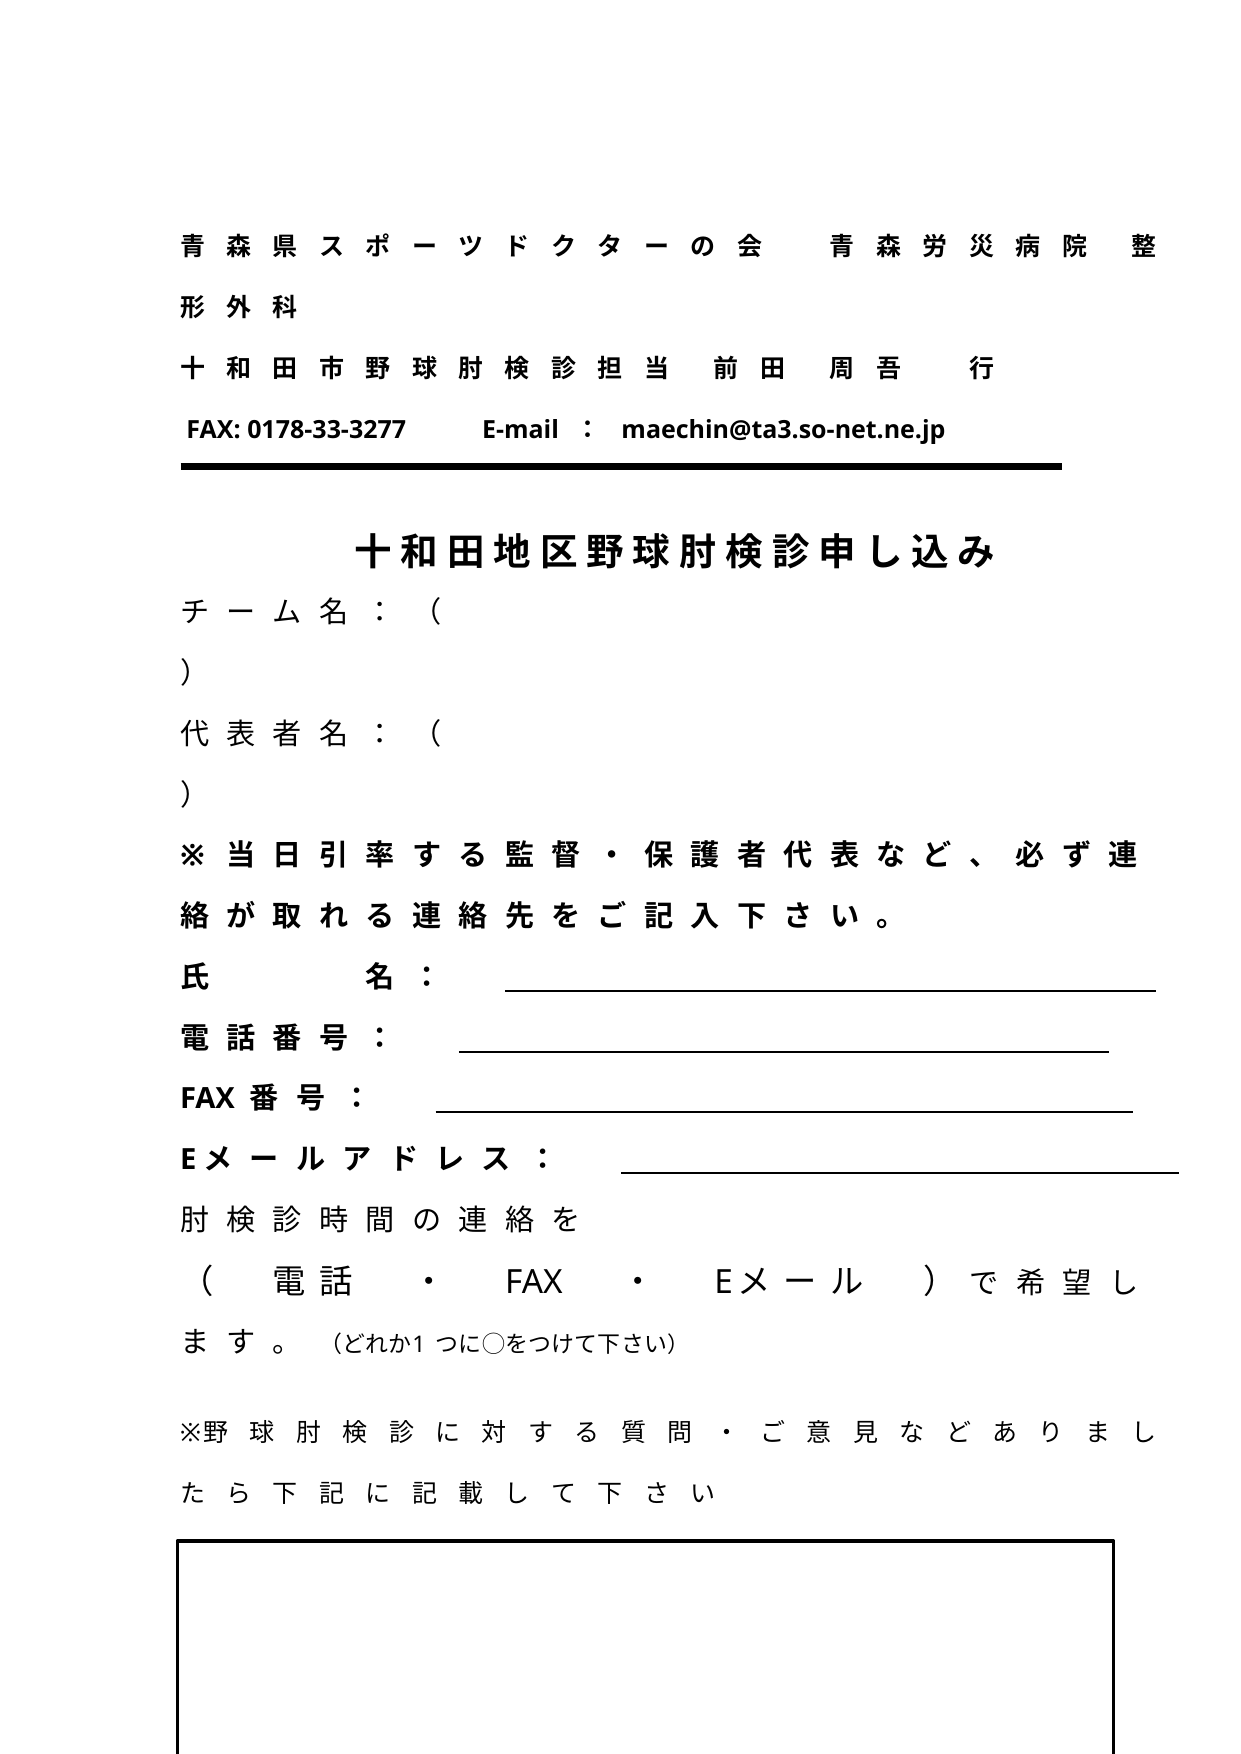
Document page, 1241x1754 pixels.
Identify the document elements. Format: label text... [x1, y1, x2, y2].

text FAX番号： [180, 1066, 1179, 1127]
text ※当日引率する監督・保護者代表など、必ず連絡が取れる連絡先をご記入下さい。 [180, 823, 1179, 944]
text FAX: 0178-33-3277 E-mail：maechin@ta3.so-net.ne.jp [180, 397, 1179, 458]
text 氏 名： [180, 944, 1179, 1005]
text チーム名：（ ） [180, 579, 1179, 701]
text 代表者名：（ ） [180, 701, 1179, 823]
text Eメールアドレス： [180, 1127, 1179, 1188]
text 十和田地区野球肘検診申し込み [180, 518, 1179, 579]
text 青森県スポーツドクターの会 青森労災病院 整形外科 [180, 214, 1179, 336]
text （ 電話 ・ FAX ・ Eメール ）で希望します。（どれか1つに◯をつけて下さい） [180, 1248, 1179, 1370]
text 十和田市野球肘検診担当 前田 周吾 行 [180, 336, 1179, 397]
text 電話番号： [180, 1005, 1179, 1066]
text 肘検診時間の連絡を [180, 1188, 1179, 1248]
text ※野球肘検診に対する質問・ご意見などありましたら下記に記載して下さい [180, 1401, 1179, 1522]
